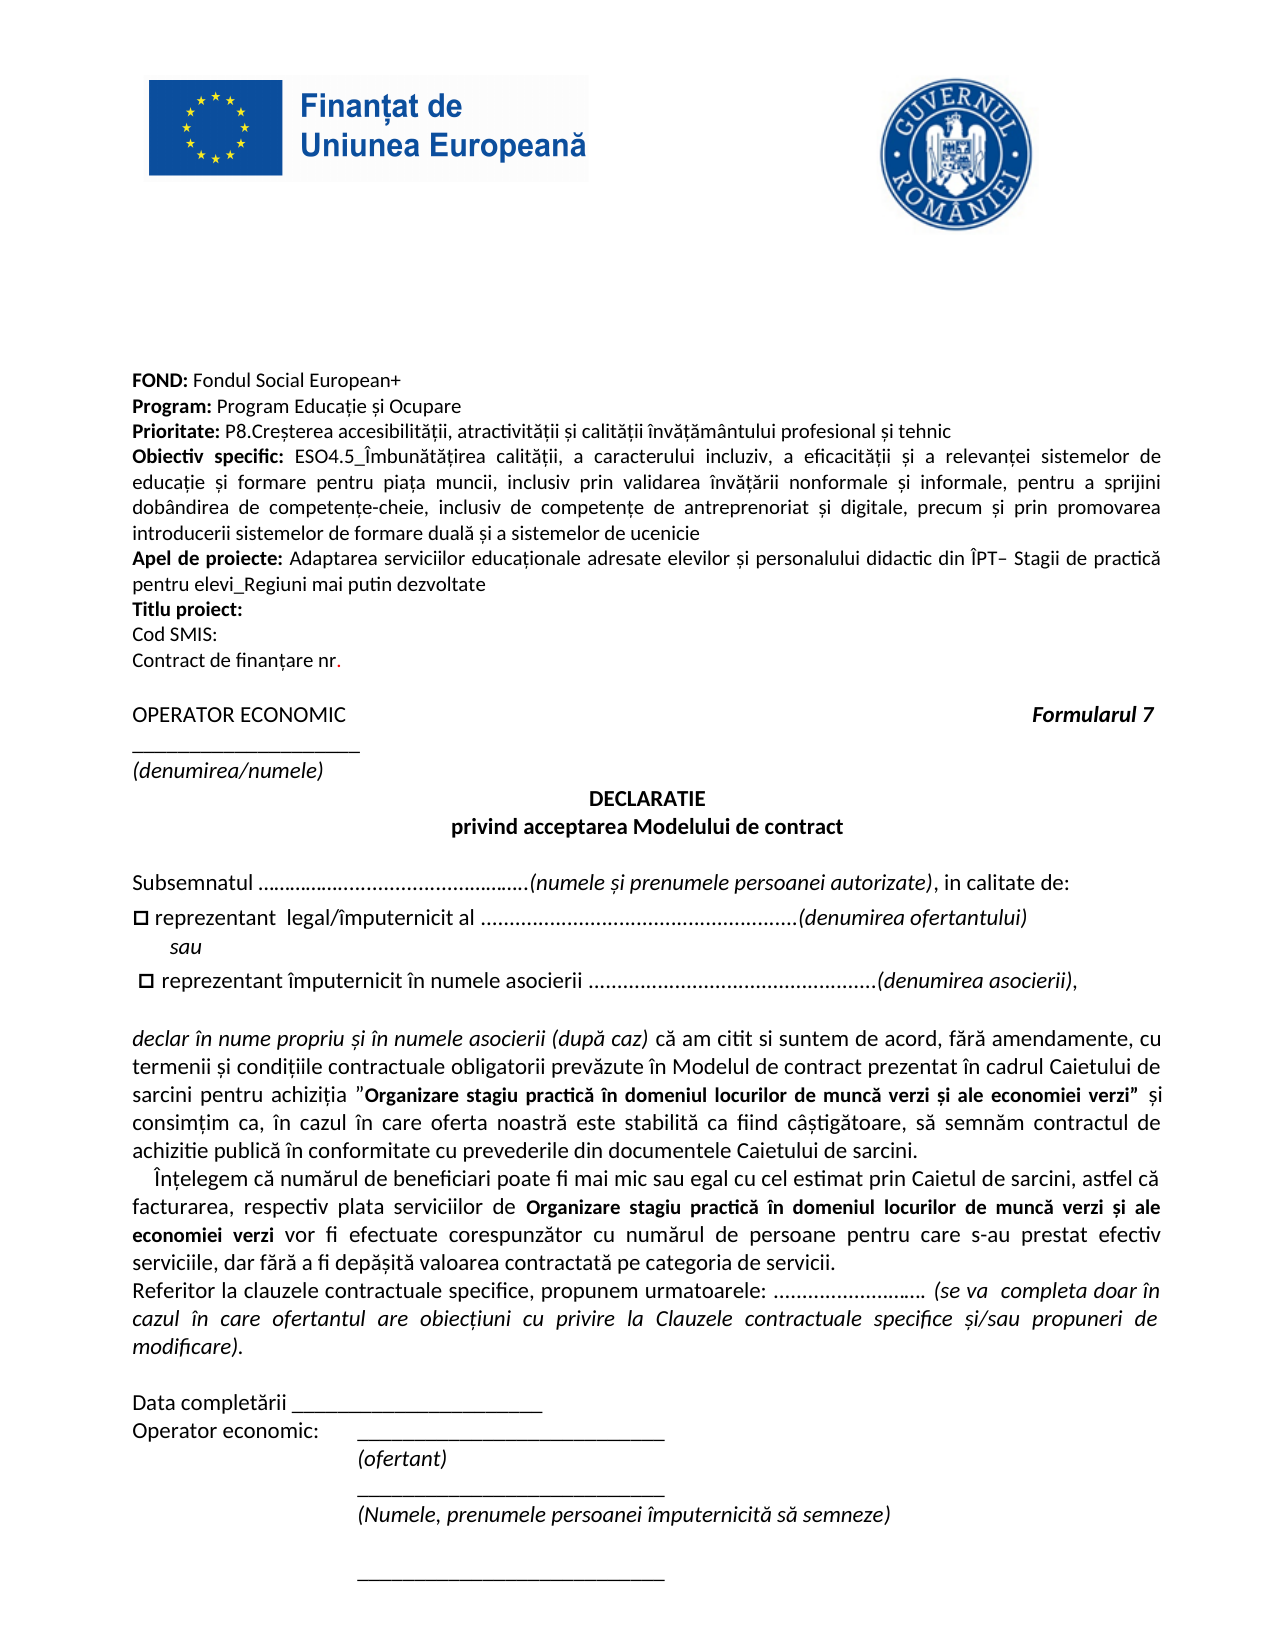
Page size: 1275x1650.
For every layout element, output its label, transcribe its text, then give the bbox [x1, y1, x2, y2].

text Înțelegem că numărul de beneficiari poate fi mai mic sau egal cu cel estimat prin Caietul de sarcini, astfel că facturarea, respectiv plata serviciilor de Organizare stagiu practică în domeniul locurilor de muncă verzi și ale economiei verzi vor fi efectuate corespunzător cu numărul de persoane pentru care s-au prestat efectiv serviciile, dar fără a fi depășită valoarea contractată pe categoria de servicii. [132, 1164, 1162, 1276]
picture [143, 75, 589, 182]
text OPERATOR ECONOMIC Formularul 7 [132, 700, 1162, 728]
text Data completării ______________________ [132, 1388, 1129, 1416]
text Obiectiv specific: ESO4.5_Îmbunătățirea calității, a caracterului incluziv, a eficacității și a relevanței sistemelor de educație și formare pentru piața muncii, inclusiv prin validarea învățării nonformale și informale, pentru a sprijini dobândirea de competențe-cheie, inclusiv de competențe de antreprenoriat și digitale, precum și prin promovarea introducerii sistemelor de formare duală și a sistemelor de ucenicie [132, 444, 1162, 545]
text Operator economic: ___________________________ [132, 1416, 1162, 1444]
text ____________________ [132, 728, 1162, 756]
text Titlu proiect: [132, 596, 1162, 622]
text □ reprezentant legal/împuternicit al .......................................................(denumirea ofertantului) [132, 897, 1162, 932]
text privind acceptarea Modelului de contract [132, 812, 1162, 841]
text (ofertant) [132, 1444, 1162, 1472]
picture [876, 75, 1040, 235]
text Referitor la clauzele contractuale specifice, propunem urmatoarele: ....................……. (se va completa doar în cazul în care ofertantul are obiecțiuni cu privire la Clauzele contractuale specifice și/sau propuneri de modificare). [132, 1276, 1162, 1360]
text Subsemnatul …………….......................………..(numele şi prenumele persoanei autorizate), in calitate de: [132, 868, 1162, 897]
text (denumirea/numele) [132, 756, 1162, 784]
text ___________________________ [282, 1472, 1162, 1500]
text Program: Program Educație și Ocupare [132, 393, 1162, 418]
text (Numele, prenumele persoanei împuternicită să semneze) [132, 1500, 1162, 1528]
text □ reprezentant împuternicit în numele asocierii ..................................................(denumirea asocierii), [132, 960, 1162, 996]
text DECLARATIE [132, 784, 1162, 812]
text ___________________________ [282, 1556, 1162, 1584]
text Apel de proiecte: Adaptarea serviciilor educaționale adresate elevilor și personalului didactic din ÎPT– Stagii de practică pentru elevi_Regiuni mai putin dezvoltate [132, 545, 1162, 596]
text Contract de finanţare nr. [132, 647, 1162, 672]
text sau [132, 932, 1162, 960]
text Prioritate: P8.Creșterea accesibilității, atractivității și calității învățământului profesional și tehnic [132, 418, 1162, 444]
text FOND: Fondul Social European+ [132, 367, 1162, 393]
text declar în nume propriu şi în numele asocierii (după caz) că am citit si suntem de acord, fără amendamente, cu termenii și condițiile contractuale obligatorii prevăzute în Modelul de contract prezentat în cadrul Caietului de sarcini pentru achiziția ”Organizare stagiu practică în domeniul locurilor de muncă verzi și ale economiei verzi” și consimțim ca, în cazul în care oferta noastră este stabilită ca fiind câștigătoare, să semnăm contractul de achizitie publică în conformitate cu prevederile din documentele Caietului de sarcini. [132, 1024, 1162, 1164]
text Cod SMIS: [132, 622, 1162, 647]
